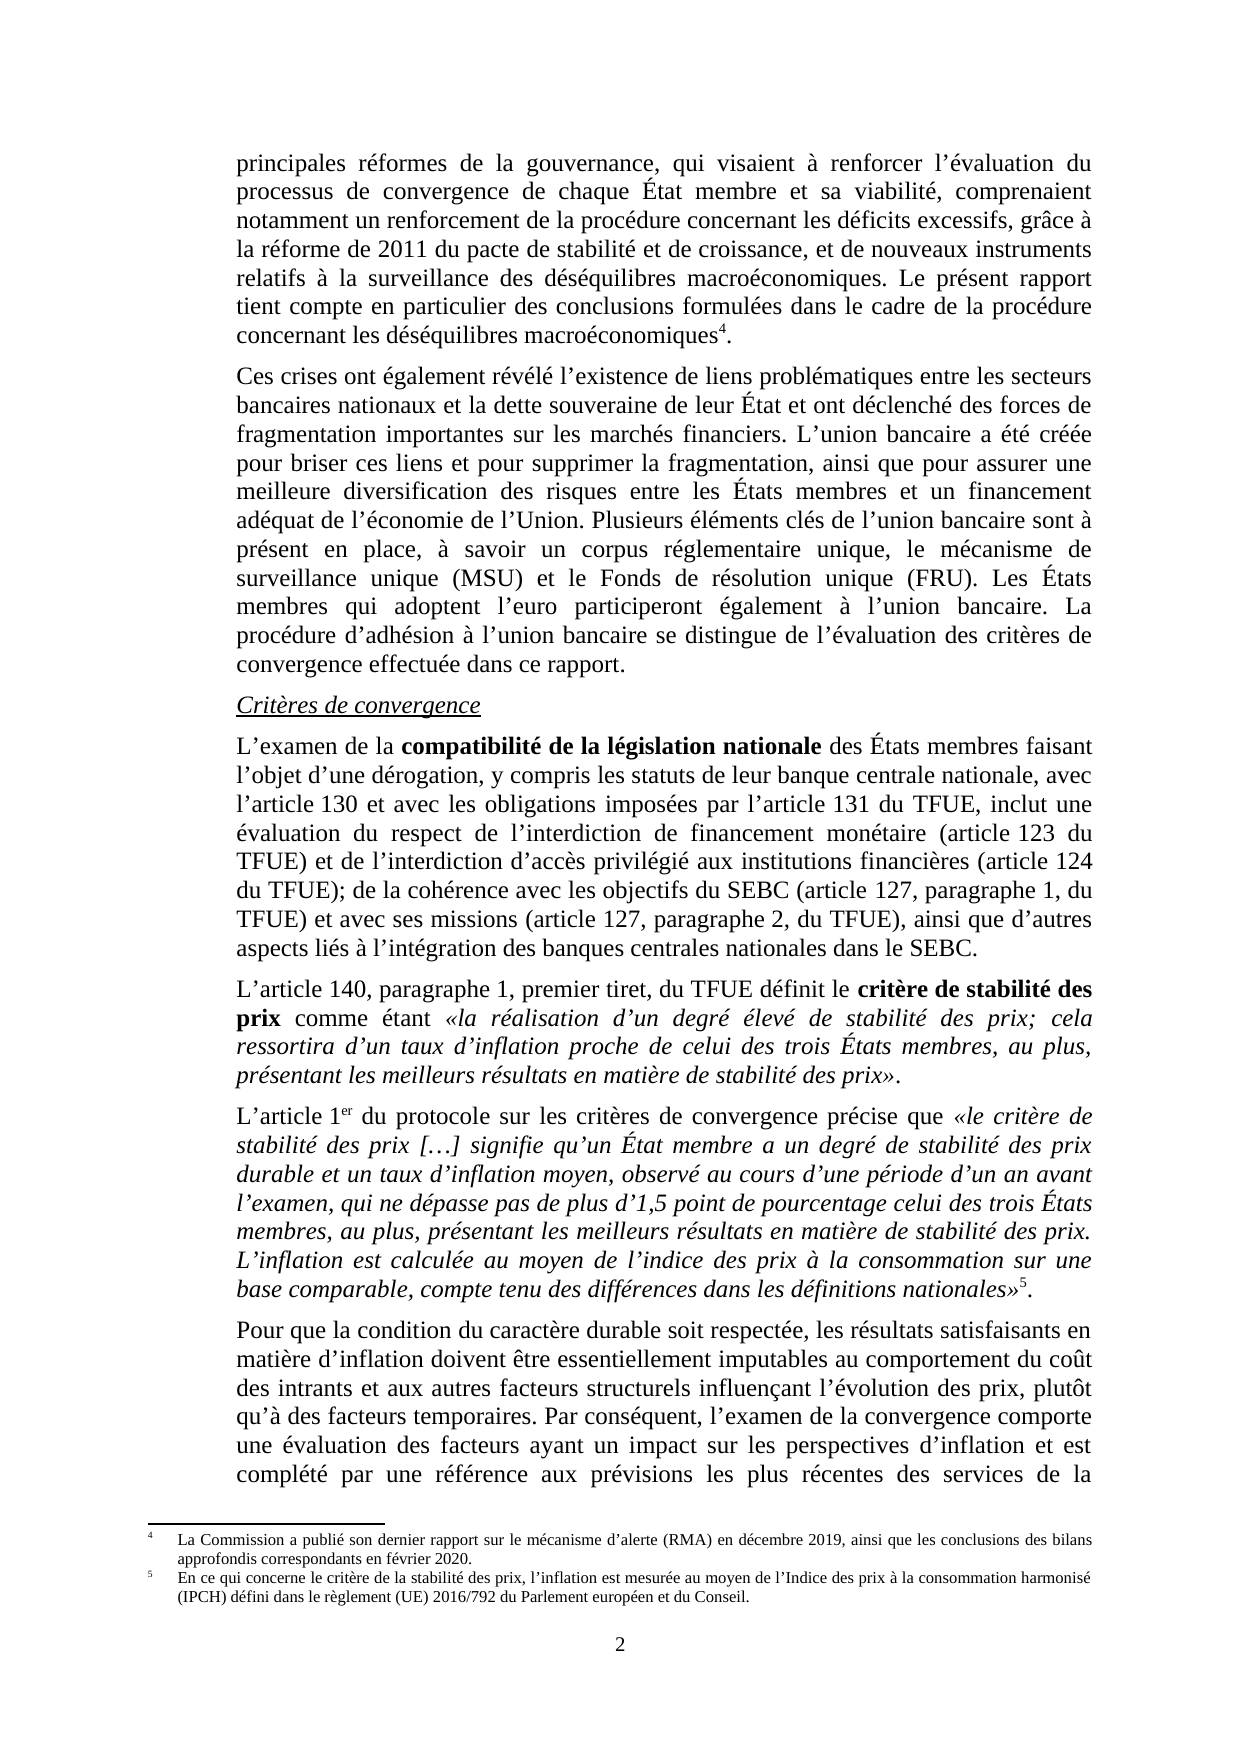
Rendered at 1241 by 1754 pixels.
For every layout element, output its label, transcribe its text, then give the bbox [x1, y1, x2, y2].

text Critères de convergence [236, 690, 1093, 719]
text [236, 148, 1093, 349]
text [236, 1315, 1093, 1488]
text L’article 140, paragraphe 1, premier tiret, du TFUE définit le critère de stabilité des prix comme étant «la réalisation d’un degré élevé de stabilité des prix; cela ressortira d’un taux d’inflation proche de celui des trois États membres, au plus, présentant les meilleurs résultats en matière de stabilité des prix». [236, 974, 1093, 1089]
text L’article 1er du protocole sur les critères de convergence précise que «le critère de stabilité des prix […] signifie qu’un État membre a un degré de stabilité des prix durable et un taux d’inflation moyen, observé au cours d’une période d’un an avant l’examen, qui ne dépasse pas de plus d’1,5 point de pourcentage celui des trois États membres, au plus, présentant les meilleurs résultats en matière de stabilité des prix. L’inflation est calculée au moyen de l’indice des prix à la consommation sur une base comparable, compte tenu des différences dans les définitions nationales». [236, 1101, 1093, 1303]
text L’examen de la compatibilité de la législation nationale des États membres faisant l’objet d’une dérogation, y compris les statuts de leur banque centrale nationale, avec l’article 130 et avec les obligations imposées par l’article 131 du TFUE, inclut une évaluation du respect de l’interdiction de financement monétaire (article 123 du TFUE) et de l’interdiction d’accès privilégié aux institutions financières (article 124 du TFUE); de la cohérence avec les objectifs du SEBC (article 127, paragraphe 1, du TFUE) et avec ses missions (article 127, paragraphe 2, du TFUE), ainsi que d’autres aspects liés à l’intégration des banques centrales nationales dans le SEBC. [236, 731, 1093, 961]
text Ces crises ont également révélé l’existence de liens problématiques entre les secteurs bancaires nationaux et la dette souveraine de leur État et ont déclenché des forces de fragmentation importantes sur les marchés financiers. L’union bancaire a été créée pour briser ces liens et pour supprimer la fragmentation, ainsi que pour assurer une meilleure diversification des risques entre les États membres et un financement adéquat de l’économie de l’Union. Plusieurs éléments clés de l’union bancaire sont à présent en place, à savoir un corpus réglementaire unique, le mécanisme de surveillance unique (MSU) et le Fonds de résolution unique (FRU). Les États membres qui adoptent l’euro participeront également à l’union bancaire. La procédure d’adhésion à l’union bancaire se distingue de l’évaluation des critères de convergence effectuée dans ce rapport. [236, 361, 1093, 678]
